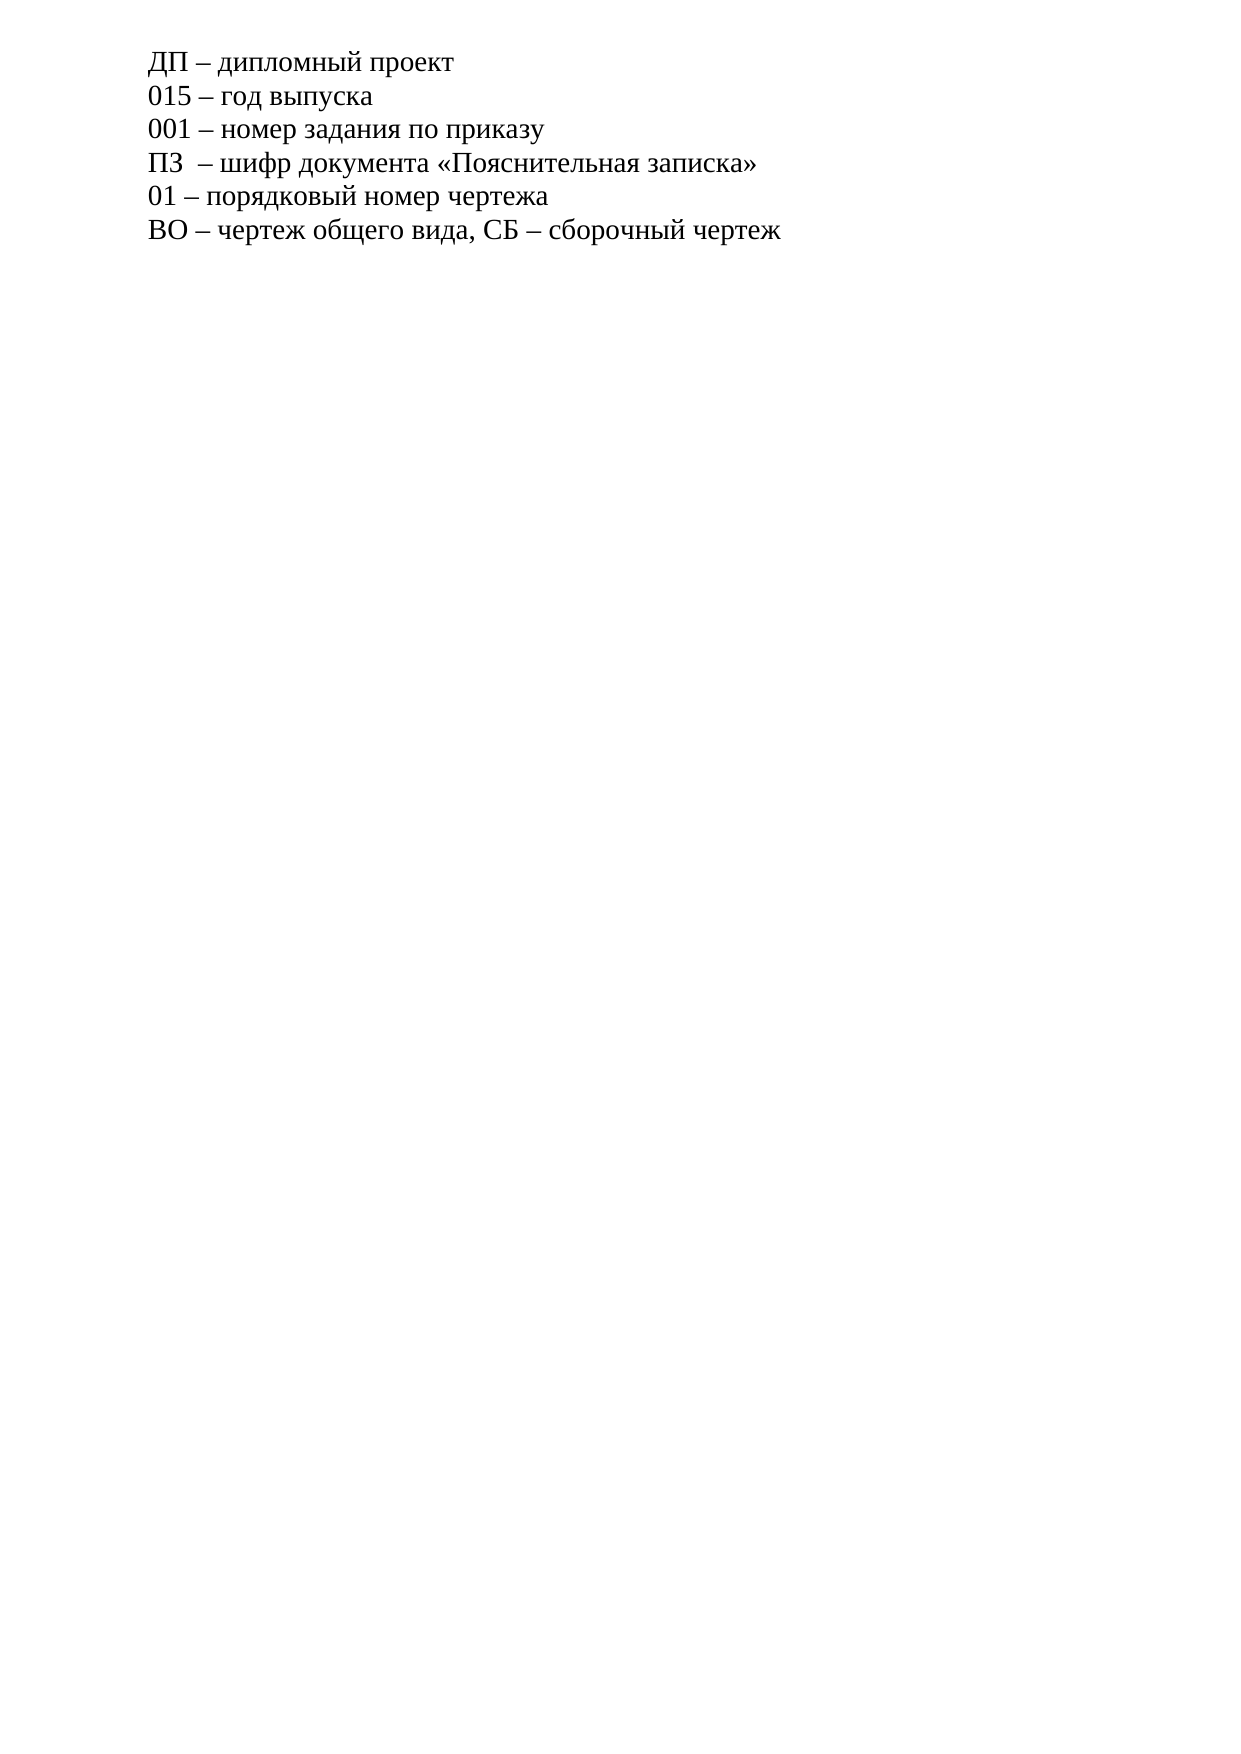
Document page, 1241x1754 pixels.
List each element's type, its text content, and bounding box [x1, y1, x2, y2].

text 01 – порядковый номер чертежа [148, 178, 1211, 212]
text 015 – год выпуска [148, 78, 1211, 111]
text ПЗ – шифр документа «Пояснительная записка» [148, 145, 1211, 178]
text 001 – номер задания по приказу [148, 111, 1211, 145]
text ВО – чертеж общего вида, СБ – сборочный чертеж [148, 212, 1211, 246]
text ДП – дипломный проект [148, 44, 1211, 78]
